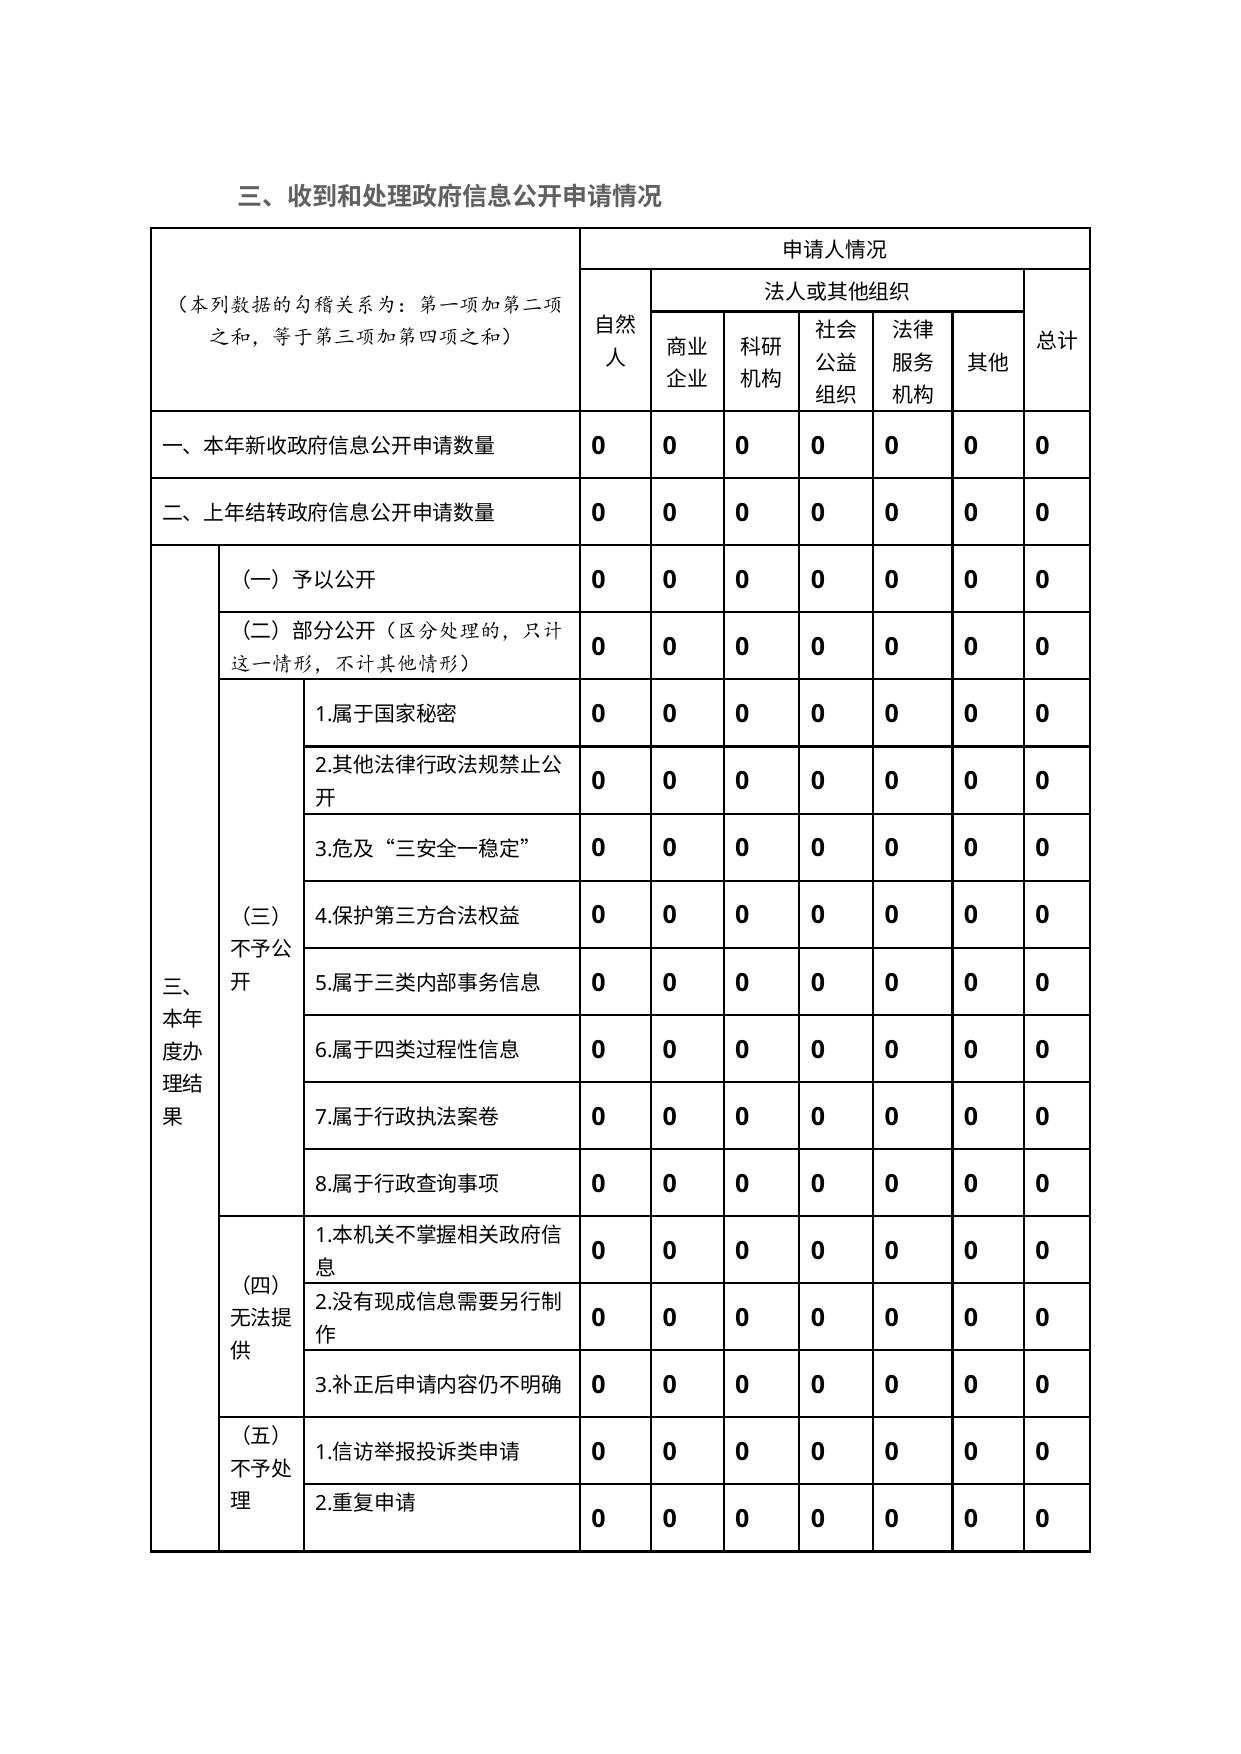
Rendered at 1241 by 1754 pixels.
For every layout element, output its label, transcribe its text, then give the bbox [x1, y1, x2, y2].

table_cell 0 [800, 1150, 872, 1215]
table_cell 0 [1025, 1150, 1089, 1215]
table_cell 1.本机关不掌握相关政府信息 [305, 1217, 579, 1282]
table_cell 0 [652, 1083, 723, 1148]
table_cell 0 [581, 1217, 650, 1282]
table_cell 0 [954, 412, 1023, 477]
table_cell 一、本年新收政府信息公开申请数量 [152, 412, 579, 477]
table_cell 0 [1025, 949, 1089, 1014]
table_cell 0 [725, 1217, 798, 1282]
table_cell 0 [874, 613, 951, 678]
table_cell 自然人 [581, 270, 650, 410]
table_cell 0 [1025, 748, 1089, 812]
table_cell 0 [800, 1083, 872, 1148]
table_cell 0 [581, 412, 650, 477]
table_cell 0 [725, 1485, 798, 1550]
table_cell 0 [1025, 1016, 1089, 1081]
table_cell 0 [652, 1284, 723, 1349]
table_cell 4.保护第三方合法权益 [305, 882, 579, 947]
table_cell 0 [652, 1217, 723, 1282]
table_cell 0 [725, 882, 798, 947]
table_cell 0 [725, 680, 798, 745]
table_cell 0 [800, 613, 872, 678]
table_cell 0 [874, 949, 951, 1014]
table_cell 0 [581, 1418, 650, 1483]
table_cell 0 [652, 613, 723, 678]
table_cell 0 [954, 1284, 1023, 1349]
table_cell 0 [874, 1485, 951, 1550]
table_cell （一）予以公开 [220, 546, 579, 611]
table_cell 0 [954, 1418, 1023, 1483]
table_cell 0 [581, 680, 650, 745]
table_cell 0 [581, 479, 650, 544]
table_cell 1.属于国家秘密 [305, 680, 579, 745]
table_cell 0 [725, 613, 798, 678]
table_cell 0 [725, 412, 798, 477]
table_cell 3.危及“三安全一稳定” [305, 815, 579, 879]
table_cell 0 [954, 680, 1023, 745]
table_cell 0 [954, 613, 1023, 678]
table_cell 0 [1025, 546, 1089, 611]
table_cell 0 [1025, 815, 1089, 879]
table_cell 0 [725, 1418, 798, 1483]
table_cell 0 [800, 479, 872, 544]
table_cell 0 [725, 815, 798, 879]
table_header 申请人情况 [581, 229, 1089, 268]
table_cell 0 [954, 1016, 1023, 1081]
text 三、收到和处理政府信息公开申请情况 [187, 162, 1053, 227]
table_cell 0 [954, 479, 1023, 544]
table_cell 0 [874, 882, 951, 947]
table_cell 0 [954, 949, 1023, 1014]
table_cell 0 [652, 815, 723, 879]
table_cell 0 [581, 1284, 650, 1349]
table_cell 0 [581, 1351, 650, 1416]
table_cell 0 [725, 1284, 798, 1349]
table_cell 0 [581, 1016, 650, 1081]
table_cell 0 [800, 412, 872, 477]
table_cell 0 [1025, 1351, 1089, 1416]
table_cell 0 [874, 1217, 951, 1282]
table_cell 0 [874, 815, 951, 879]
table_cell 0 [800, 1485, 872, 1550]
table_cell 0 [581, 1150, 650, 1215]
table_cell 社会公益组织 [800, 313, 872, 410]
table_cell 0 [652, 546, 723, 611]
table_cell 0 [874, 1284, 951, 1349]
table_cell 0 [800, 1351, 872, 1416]
table_cell 3.补正后申请内容仍不明确 [305, 1351, 579, 1416]
table_cell 0 [652, 412, 723, 477]
table_cell 0 [652, 748, 723, 812]
table_cell 2.重复申请 [305, 1485, 579, 1550]
table_cell 0 [725, 479, 798, 544]
table_cell 8.属于行政查询事项 [305, 1150, 579, 1215]
table_cell （五）不予处理 [220, 1418, 303, 1550]
table_cell 0 [874, 748, 951, 812]
table_cell 0 [800, 546, 872, 611]
table_cell 0 [800, 882, 872, 947]
table_cell 0 [874, 1150, 951, 1215]
table_cell 法人或其他组织 [652, 270, 1023, 310]
table_cell 0 [800, 1418, 872, 1483]
table_cell 0 [652, 949, 723, 1014]
table_cell 0 [874, 412, 951, 477]
table_cell 0 [954, 546, 1023, 611]
table_cell 5.属于三类内部事务信息 [305, 949, 579, 1014]
table_cell 0 [725, 1351, 798, 1416]
table_cell 三、本年度办理结果 [152, 546, 218, 1550]
table_cell 0 [954, 1485, 1023, 1550]
table_cell 0 [652, 680, 723, 745]
table_cell 0 [652, 1150, 723, 1215]
table_cell 6.属于四类过程性信息 [305, 1016, 579, 1081]
table_header （本列数据的勾稽关系为：第一项加第二项之和，等于第三项加第四项之和） [152, 229, 579, 410]
table_cell 0 [874, 1418, 951, 1483]
table_cell 0 [725, 1083, 798, 1148]
table_cell 0 [800, 680, 872, 745]
table_cell 0 [800, 815, 872, 879]
table_cell 0 [581, 1083, 650, 1148]
table_cell （二）部分公开（区分处理的，只计这一情形，不计其他情形） [220, 613, 579, 678]
table_cell 0 [725, 949, 798, 1014]
table_cell 0 [874, 546, 951, 611]
table_cell 0 [800, 1284, 872, 1349]
table_cell 0 [874, 1083, 951, 1148]
table_cell 1.信访举报投诉类申请 [305, 1418, 579, 1483]
table_cell 0 [1025, 1217, 1089, 1282]
table_cell 0 [725, 1016, 798, 1081]
table_cell 0 [581, 815, 650, 879]
table_cell 0 [581, 748, 650, 812]
table_cell 2.没有现成信息需要另行制作 [305, 1284, 579, 1349]
table_cell 0 [800, 949, 872, 1014]
table_cell 0 [954, 1217, 1023, 1282]
table_cell 0 [1025, 1284, 1089, 1349]
table_cell 0 [954, 882, 1023, 947]
table_cell 0 [874, 680, 951, 745]
table_cell 其他 [954, 313, 1023, 410]
table_cell 0 [874, 479, 951, 544]
table_cell 0 [800, 1217, 872, 1282]
table_cell 0 [581, 1485, 650, 1550]
table_cell 科研机构 [725, 313, 798, 410]
table_cell 7.属于行政执法案卷 [305, 1083, 579, 1148]
table_cell 0 [652, 1485, 723, 1550]
table_cell 0 [581, 882, 650, 947]
table_cell 0 [725, 748, 798, 812]
table_cell 0 [725, 1150, 798, 1215]
table_cell 0 [1025, 1485, 1089, 1550]
table_cell 0 [581, 546, 650, 611]
table_cell 总计 [1025, 270, 1089, 410]
table_cell 0 [581, 949, 650, 1014]
table_cell 0 [800, 748, 872, 812]
table_cell 0 [1025, 613, 1089, 678]
table_cell 2.其他法律行政法规禁止公开 [305, 748, 579, 812]
table_cell 0 [954, 1351, 1023, 1416]
table_cell 0 [954, 1083, 1023, 1148]
table_cell 0 [652, 1418, 723, 1483]
table_cell 0 [1025, 882, 1089, 947]
table_cell （三）不予公开 [220, 680, 303, 1215]
table_cell 0 [725, 546, 798, 611]
table_cell 0 [652, 882, 723, 947]
table_cell 0 [874, 1016, 951, 1081]
table_cell 0 [581, 613, 650, 678]
table_cell 0 [1025, 680, 1089, 745]
table_cell 0 [652, 479, 723, 544]
table_cell 0 [1025, 1083, 1089, 1148]
table_cell 0 [1025, 479, 1089, 544]
table_cell 商业企业 [652, 313, 723, 410]
table_cell （四）无法提供 [220, 1217, 303, 1416]
table_cell 0 [1025, 412, 1089, 477]
table_cell 0 [652, 1016, 723, 1081]
table_cell 0 [1025, 1418, 1089, 1483]
table_cell 二、上年结转政府信息公开申请数量 [152, 479, 579, 544]
table_cell 0 [874, 1351, 951, 1416]
table_cell 0 [652, 1351, 723, 1416]
table_cell 0 [954, 815, 1023, 879]
table_cell 0 [954, 748, 1023, 812]
table_cell 0 [800, 1016, 872, 1081]
table_cell 0 [954, 1150, 1023, 1215]
table_cell 法律服务机构 [874, 313, 951, 410]
